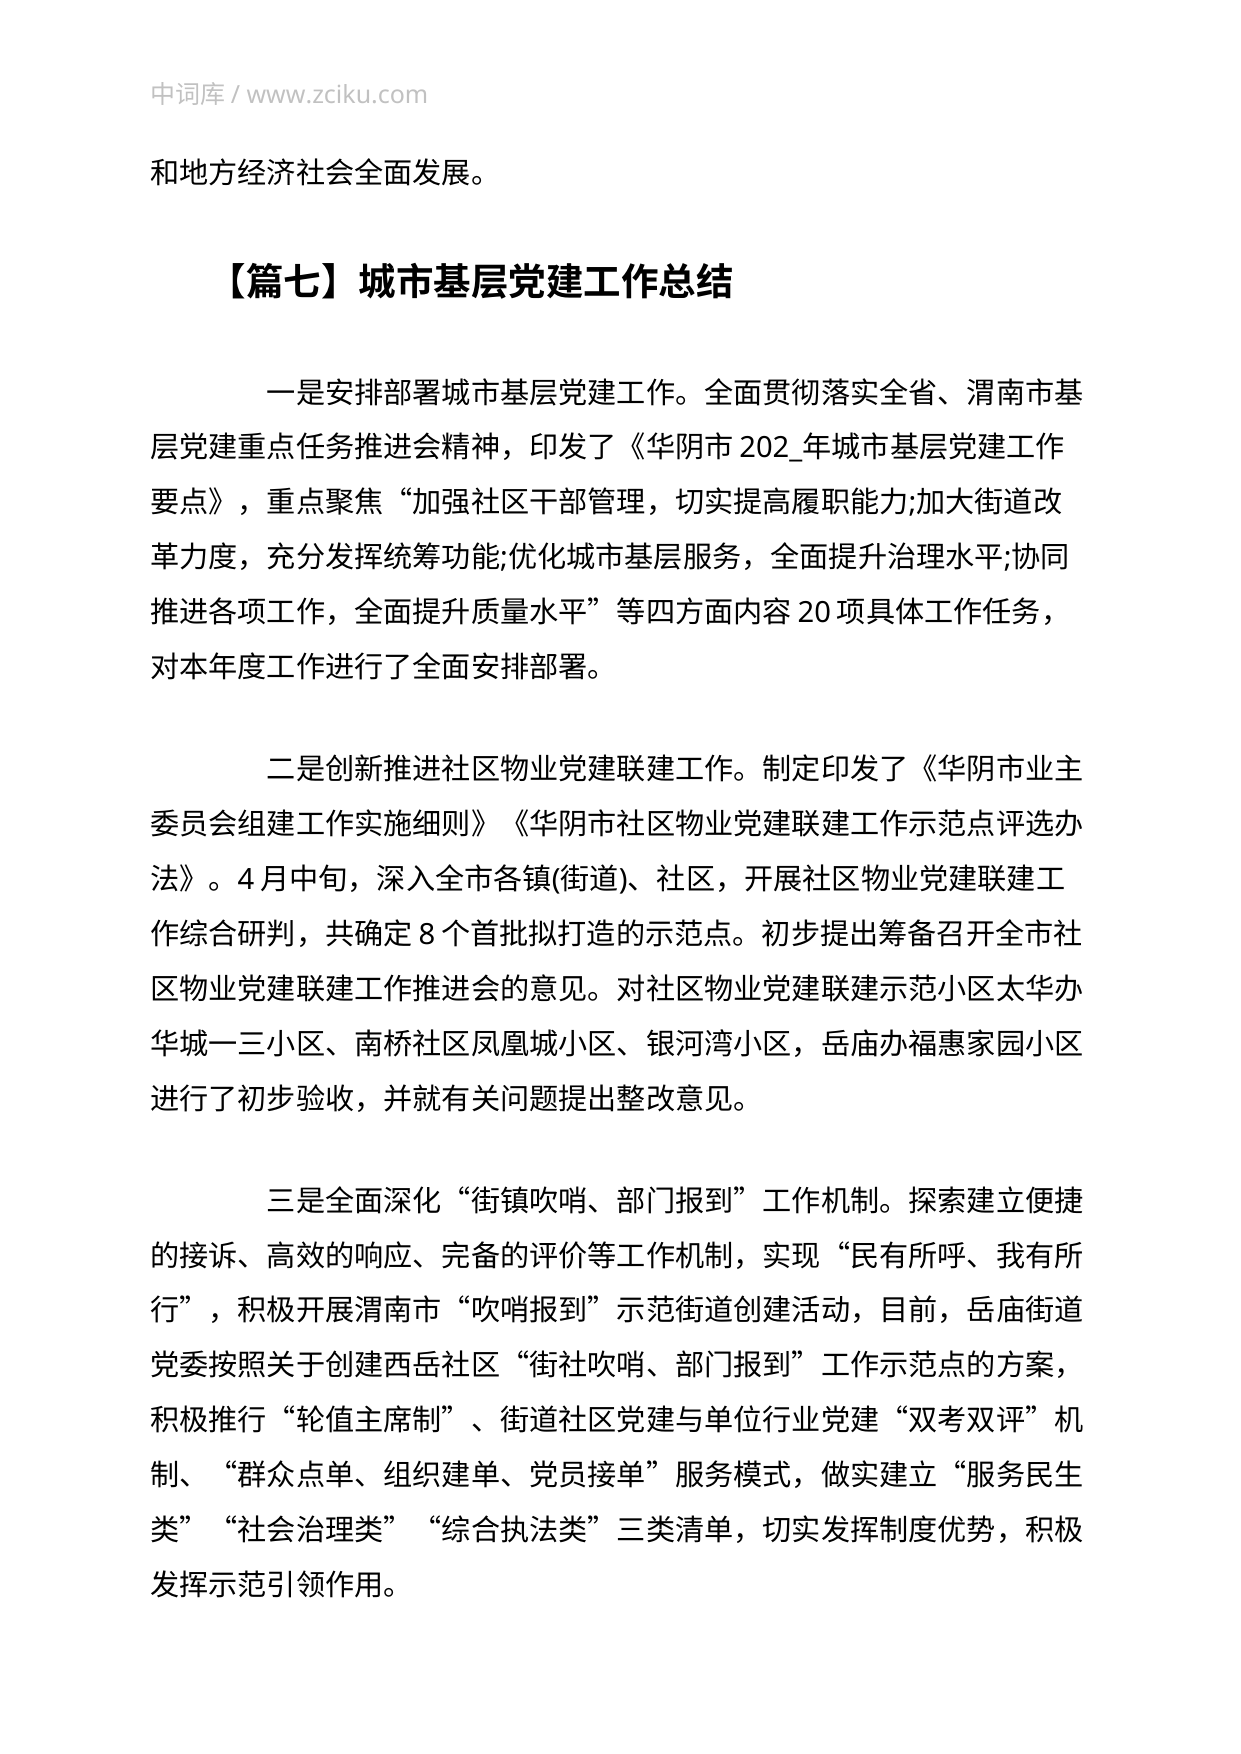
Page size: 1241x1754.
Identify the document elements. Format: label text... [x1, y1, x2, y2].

text 一是安排部署城市基层党建工作。全面贯彻落实全省、渭南市基层党建重点任务推进会精神，印发了《华阴市202_年城市基层党建工作要点》，重点聚焦“加强社区干部管理，切实提高履职能力;加大街道改革力度，充分发挥统筹功能;优化城市基层服务，全面提升治理水平;协同推进各项工作，全面提升质量水平”等四方面内容20项具体工作任务，对本年度工作进行了全面安排部署。 [150, 369, 1090, 686]
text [150, 150, 1090, 192]
text 二是创新推进社区物业党建联建工作。制定印发了《华阴市业主委员会组建工作实施细则》《华阴市社区物业党建联建工作示范点评选办法》。4月中旬，深入全市各镇(街道)、社区，开展社区物业党建联建工作综合研判，共确定8个首批拟打造的示范点。初步提出筹备召开全市社区物业党建联建工作推进会的意见。对社区物业党建联建示范小区太华办华城一三小区、南桥社区凤凰城小区、银河湾小区，岳庙办福惠家园小区进行了初步验收，并就有关问题提出整改意见。 [150, 746, 1090, 1118]
text 三是全面深化“街镇吹哨、部门报到”工作机制。探索建立便捷的接诉、高效的响应、完备的评价等工作机制，实现“民有所呼、我有所行”，积极开展渭南市“吹哨报到”示范街道创建活动，目前，岳庙街道党委按照关于创建西岳社区“街社吹哨、部门报到”工作示范点的方案，积极推行“轮值主席制”、街道社区党建与单位行业党建“双考双评”机制、“群众点单、组织建单、党员接单”服务模式，做实建立“服务民生类”“社会治理类”“综合执法类”三类清单，切实发挥制度优势，积极发挥示范引领作用。 [150, 1177, 1090, 1604]
text 【篇七】城市基层党建工作总结 [150, 252, 1090, 306]
